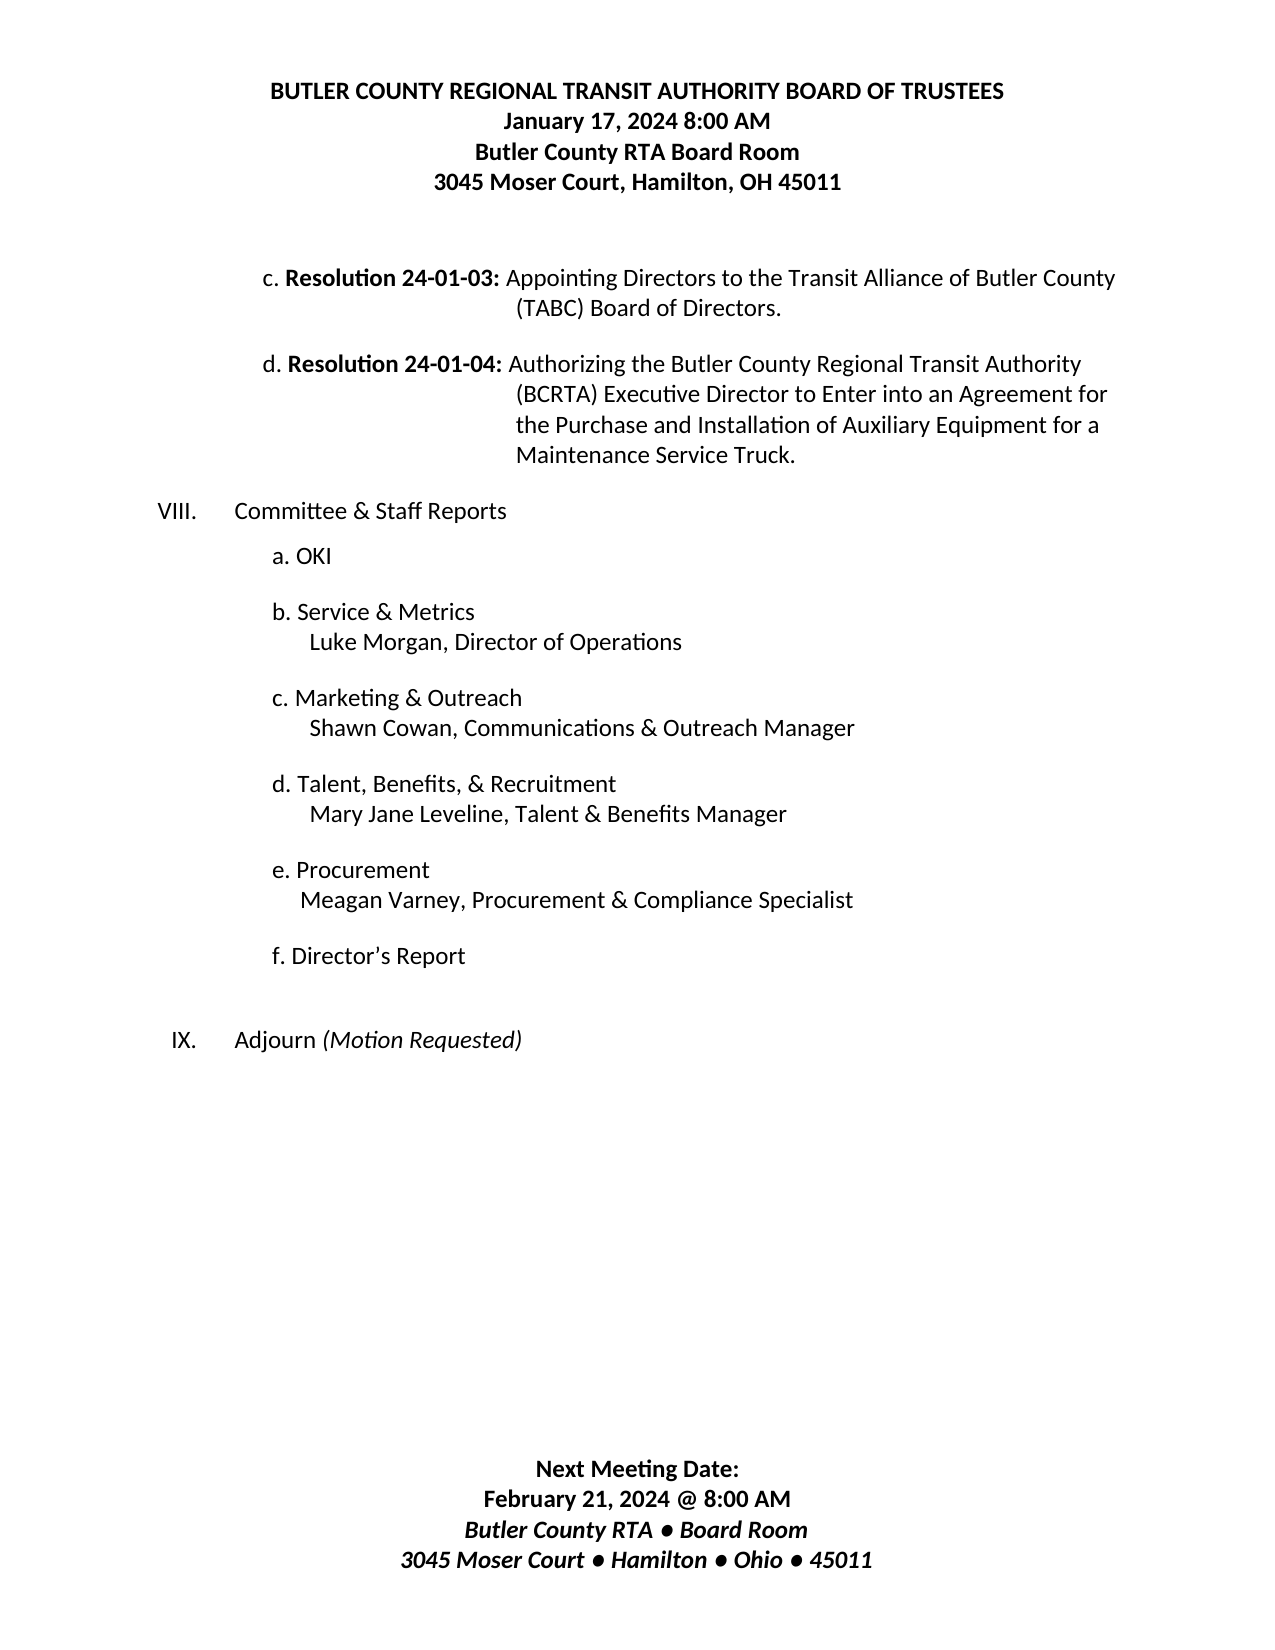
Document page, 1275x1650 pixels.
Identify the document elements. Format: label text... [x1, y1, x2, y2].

subtitle Committee & Staff Reports [197, 495, 1125, 525]
subtitle OKI [272, 541, 1125, 571]
subtitle Talent, Benefits, & Recruitment Mary Jane Leveline, Talent & Benefits Manager [272, 768, 1125, 829]
subtitle Director’s Report [272, 940, 1125, 971]
subtitle Marketing & Outreach Shawn Cowan, Communications & Outreach Manager [272, 682, 1125, 743]
subtitle Adjourn (Motion Requested) [197, 1024, 1125, 1055]
text Meagan Varney, Procurement & Compliance Specialist [225, 885, 1125, 915]
subtitle Procurement [272, 854, 1125, 885]
subtitle Resolution 24-01-04: Authorizing the Butler County Regional Transit Authority (BCRTA) Executive Director to Enter into an Agreement for the Purchase and Installation of Auxiliary Equipment for a Maintenance Service Truck. [262, 348, 1125, 470]
subtitle Service & Metrics Luke Morgan, Director of Operations [272, 596, 1125, 657]
subtitle Resolution 24-01-03: Appointing Directors to the Transit Alliance of Butler County (TABC) Board of Directors. [262, 262, 1125, 323]
